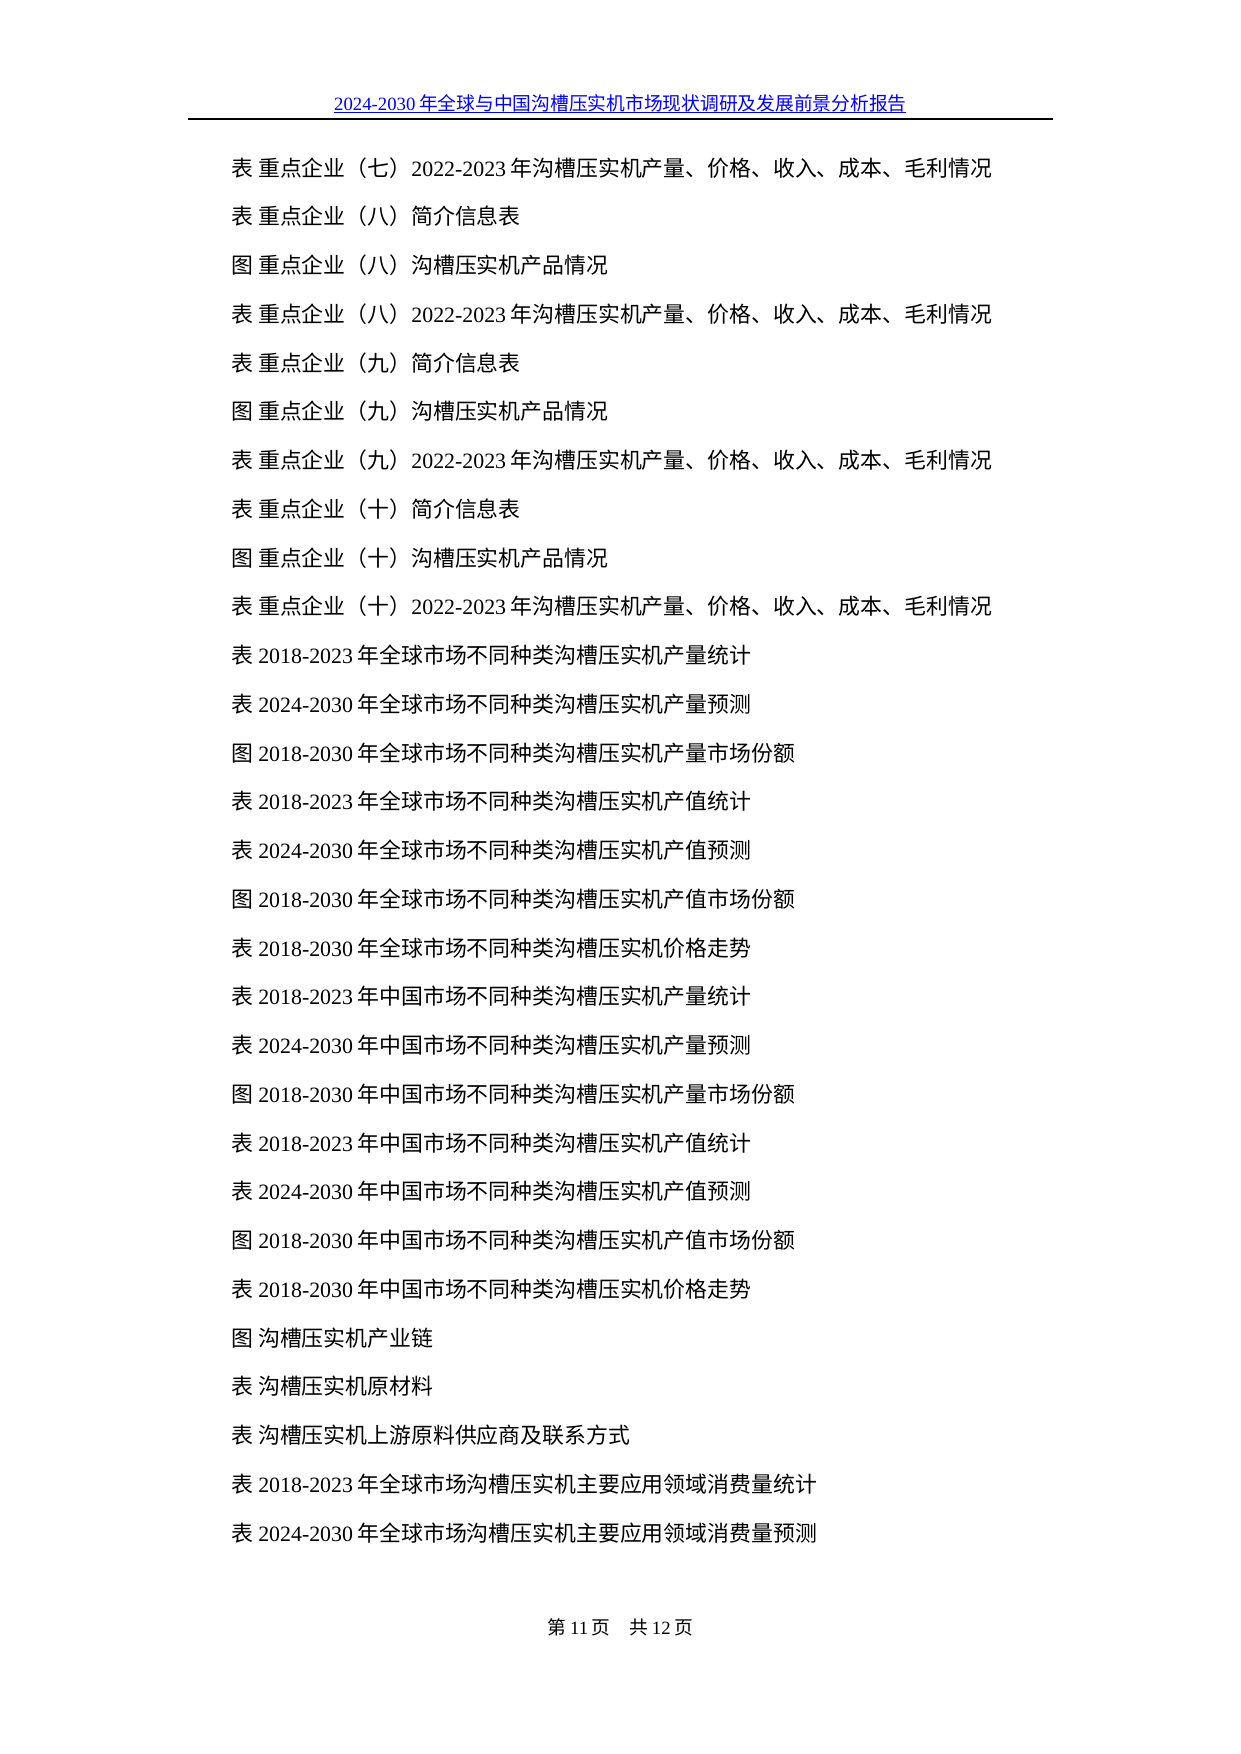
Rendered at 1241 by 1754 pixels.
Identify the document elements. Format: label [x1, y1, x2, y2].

text [187, 150, 1053, 1548]
